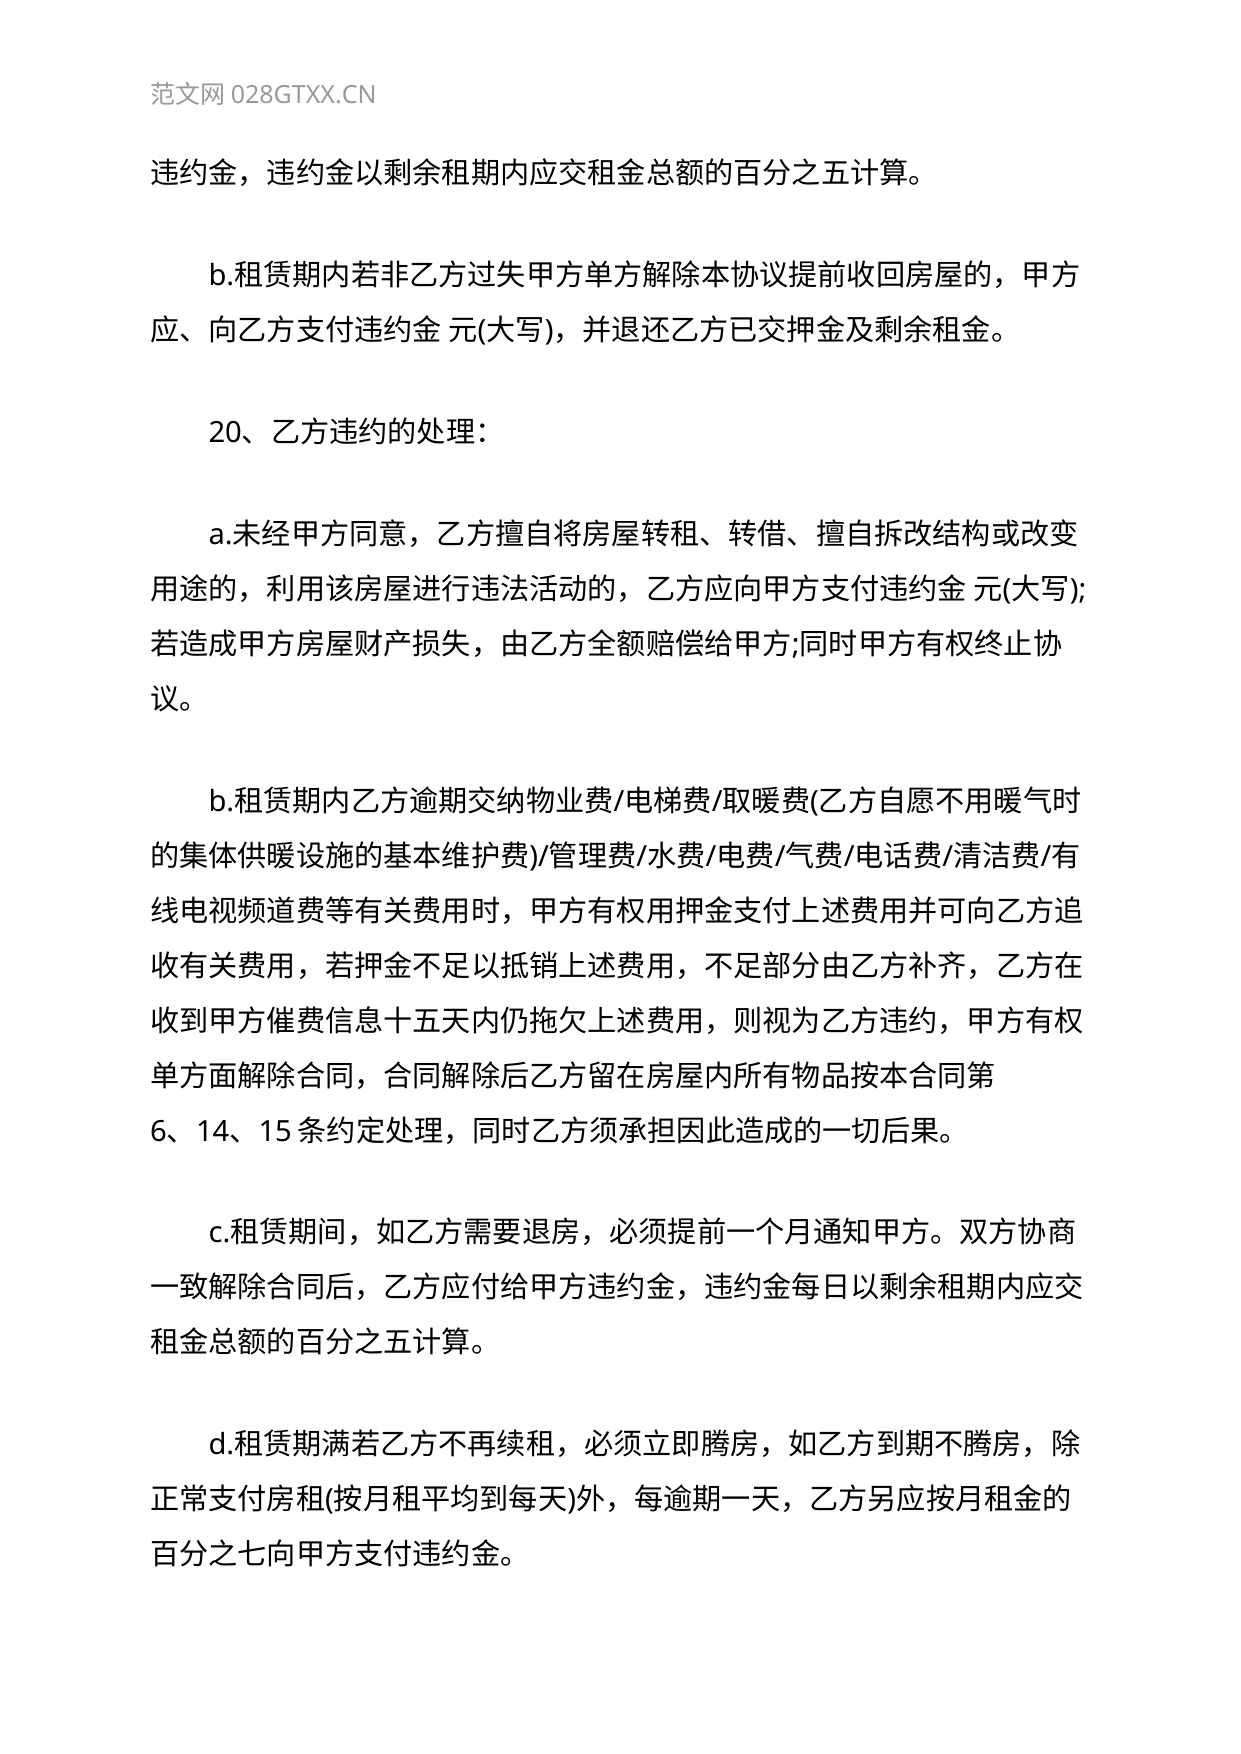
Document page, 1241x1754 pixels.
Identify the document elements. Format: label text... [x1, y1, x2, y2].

text 20、乙方违约的处理： [150, 409, 1090, 451]
text c.租赁期间，如乙方需要退房，必须提前一个月通知甲方。双方协商一致解除合同后，乙方应付给甲方违约金，违约金每日以剩余租期内应交租金总额的百分之五计算。 [150, 1209, 1090, 1361]
text b.租赁期内乙方逾期交纳物业费/电梯费/取暖费(乙方自愿不用暖气时的集体供暖设施的基本维护费)/管理费/水费/电费/气费/电话费/清洁费/有线电视频道费等有关费用时，甲方有权用押金支付上述费用并可向乙方追收有关费用，若押金不足以抵销上述费用，不足部分由乙方补齐，乙方在收到甲方催费信息十五天内仍拖欠上述费用，则视为乙方违约，甲方有权单方面解除合同，合同解除后乙方留在房屋内所有物品按本合同第6、14、15条约定处理，同时乙方须承担因此造成的一切后果。 [150, 777, 1090, 1149]
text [150, 150, 1090, 192]
text b.租赁期内若非乙方过失甲方单方解除本协议提前收回房屋的，甲方应、向乙方支付违约金 元(大写)，并退还乙方已交押金及剩余租金。 [150, 252, 1090, 349]
text d.租赁期满若乙方不再续租，必须立即腾房，如乙方到期不腾房，除正常支付房租(按月租平均到每天)外，每逾期一天，乙方另应按月租金的百分之七向甲方支付违约金。 [150, 1421, 1090, 1573]
text a.未经甲方同意，乙方擅自将房屋转租、转借、擅自拆改结构或改变用途的，利用该房屋进行违法活动的，乙方应向甲方支付违约金 元(大写);若造成甲方房屋财产损失，由乙方全额赔偿给甲方;同时甲方有权终止协议。 [150, 511, 1090, 718]
